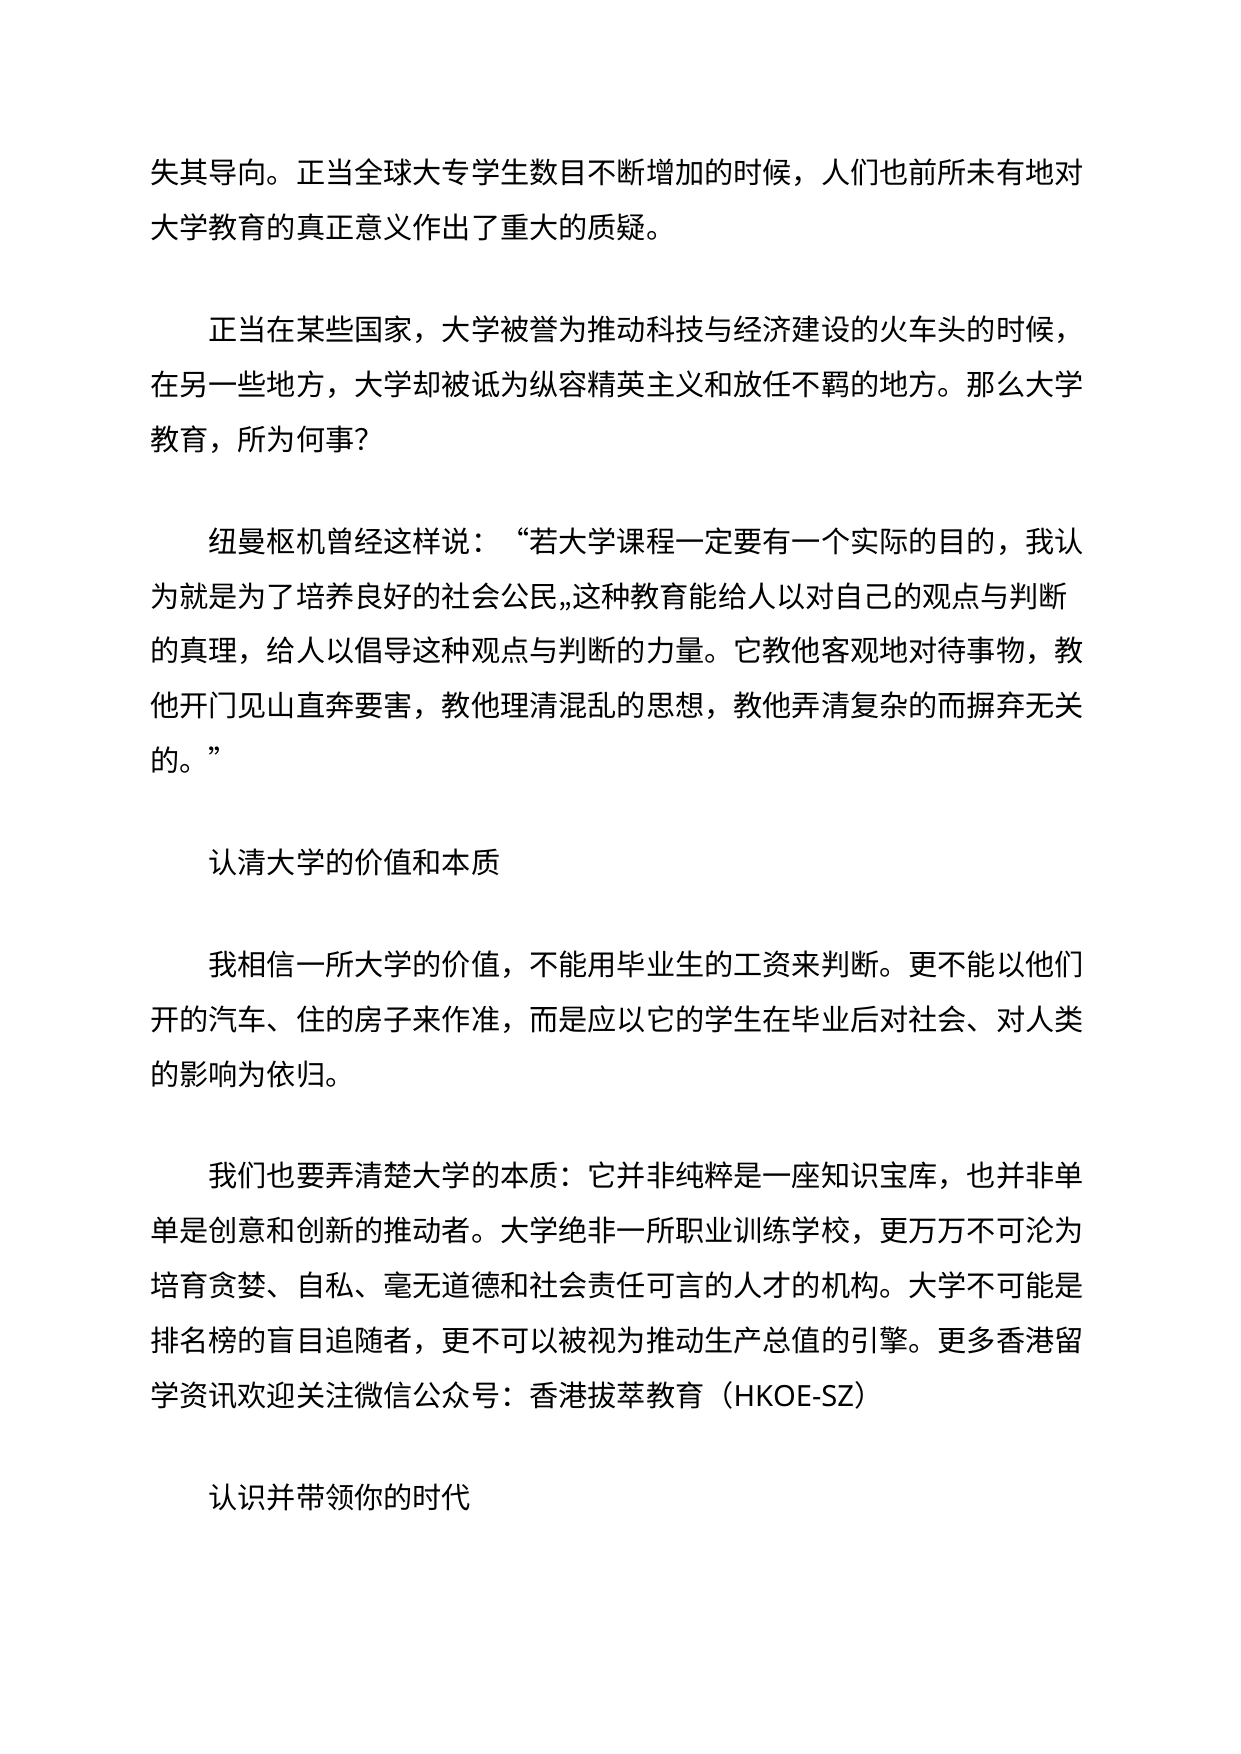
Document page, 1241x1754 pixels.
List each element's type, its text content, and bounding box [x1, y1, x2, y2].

text 我相信一所大学的价值，不能用毕业生的工资来判断。更不能以他们开的汽车、住的房子来作准，而是应以它的学生在毕业后对社会、对人类的影响为依归。 [150, 941, 1090, 1093]
text 我们也要弄清楚大学的本质：它并非纯粹是一座知识宝库，也并非单单是创意和创新的推动者。大学绝非一所职业训练学校，更万万不可沦为培育贪婪、自私、毫无道德和社会责任可言的人才的机构。大学不可能是排名榜的盲目追随者，更不可以被视为推动生产总值的引擎。更多香港留学资讯欢迎关注微信公众号：香港拔萃教育（HKOE-SZ） [150, 1153, 1090, 1415]
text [150, 150, 1090, 247]
text 正当在某些国家，大学被誉为推动科技与经济建设的火车头的时候，在另一些地方，大学却被诋为纵容精英主义和放任不羁的地方。那么大学教育，所为何事？ [150, 307, 1090, 459]
text 认清大学的价值和本质 [150, 839, 1090, 882]
text 认识并带领你的时代 [150, 1474, 1090, 1517]
text 纽曼枢机曾经这样说：“若大学课程一定要有一个实际的目的，我认为就是为了培养良好的社会公民„这种教育能给人以对自己的观点与判断的真理，给人以倡导这种观点与判断的力量。它教他客观地对待事物，教他开门见山直奔要害，教他理清混乱的思想，教他弄清复杂的而摒弃无关的。” [150, 518, 1090, 780]
